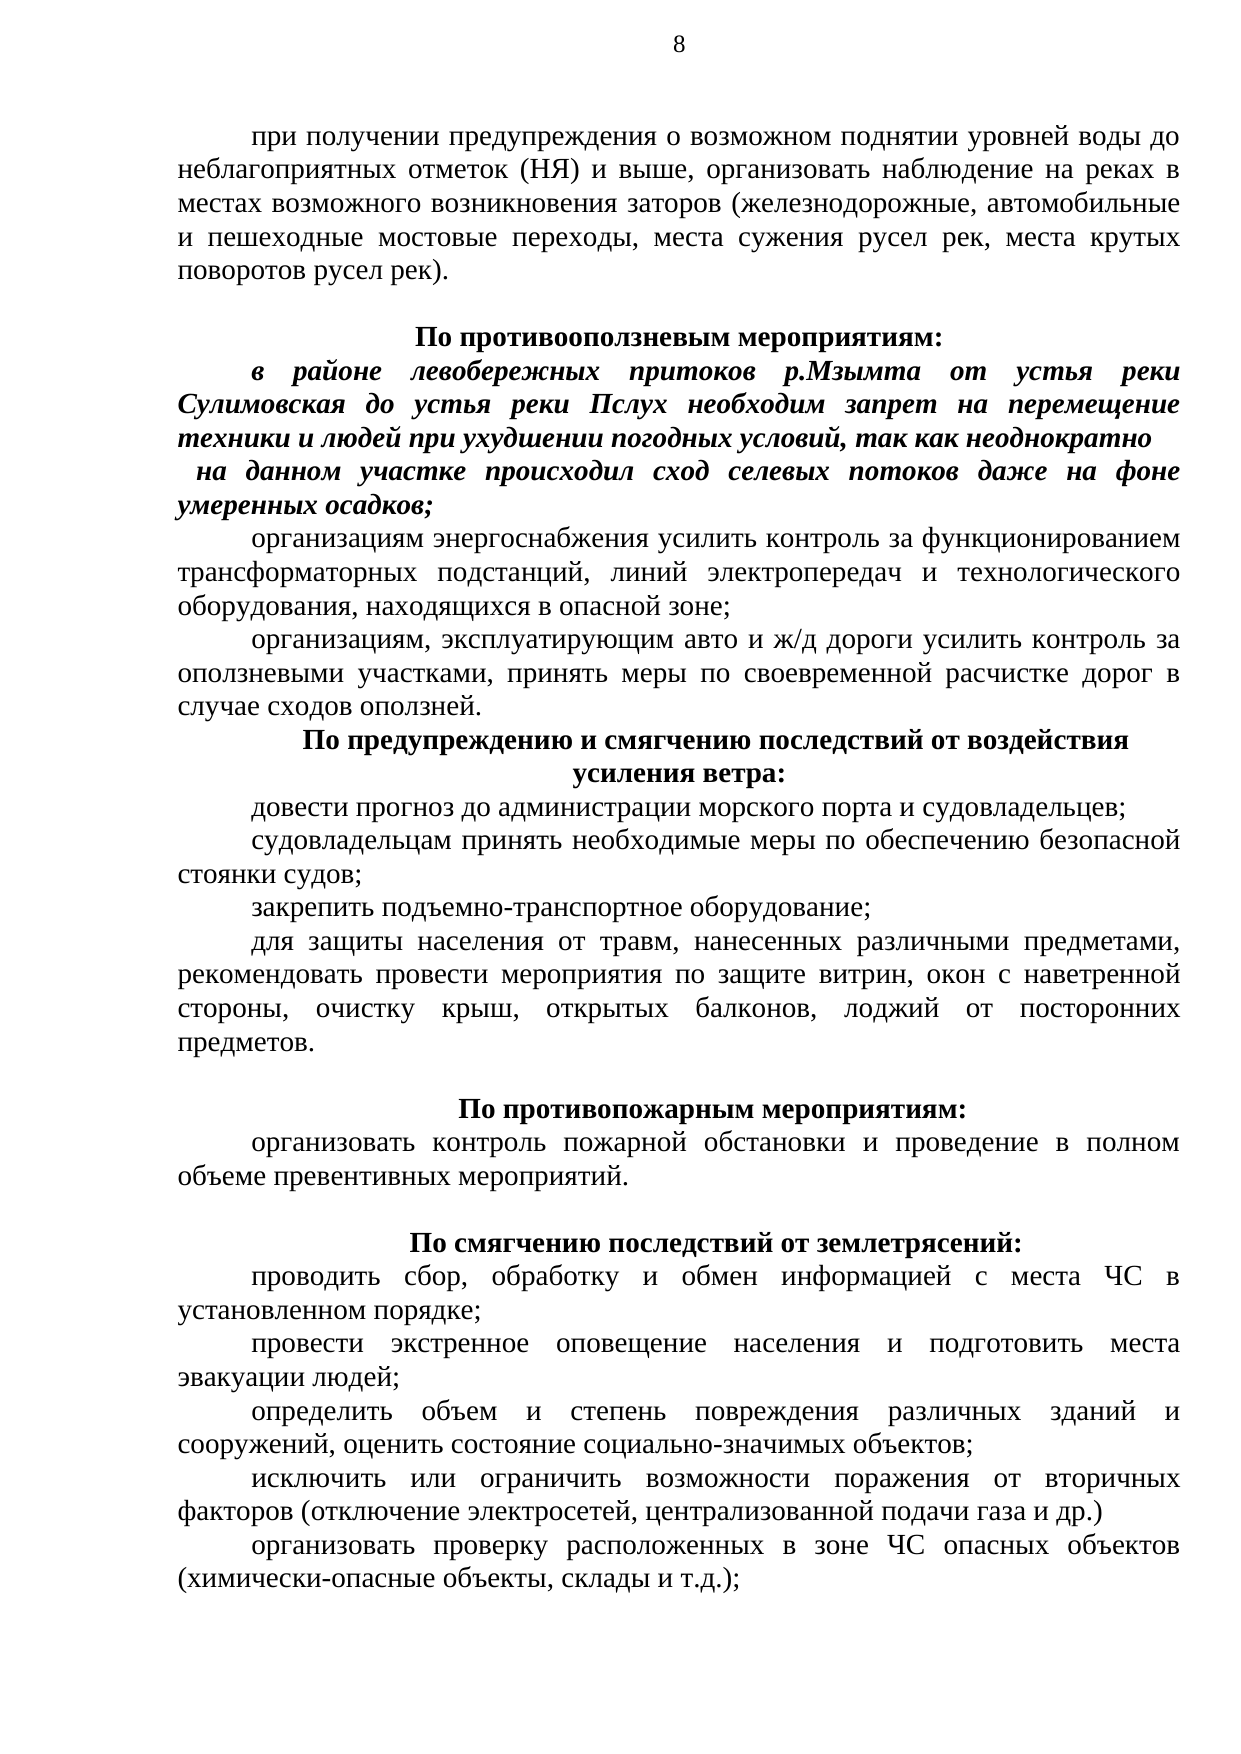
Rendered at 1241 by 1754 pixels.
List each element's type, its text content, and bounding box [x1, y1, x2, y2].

text исключить или ограничить возможности поражения от вторичных факторов (отключение электросетей, централизованной подачи газа и др.) [177, 1460, 1181, 1527]
text По противооползневым мероприятиям: [177, 319, 1181, 353]
text на данном участке происходил сход селевых потоков даже на фоне умеренных осадков; [177, 453, 1181, 521]
text при получении предупреждения о возможном поднятии уровней воды до неблагоприятных отметок (НЯ) и выше, организовать наблюдение на реках в местах возможного возникновения заторов (железнодорожные, автомобильные и пешеходные мостовые переходы, места сужения русел рек, места крутых поворотов русел рек). [177, 118, 1181, 286]
text в районе левобережных притоков р.Мзымта от устья реки Сулимовская до устья реки Пслух необходим запрет на перемещение техники и людей при ухудшении погодных условий, так как неоднократно [177, 353, 1181, 453]
text определить объем и степень повреждения различных зданий и сооружений, оценить состояние социально-значимых объектов; [177, 1393, 1181, 1460]
text судовладельцам принять необходимые меры по обеспечению безопасной стоянки судов; [177, 822, 1181, 889]
text По смягчению последствий от землетрясений: [177, 1225, 1181, 1258]
list По противопожарным мероприятиям: [244, 1091, 1181, 1124]
text довести прогноз до администрации морского порта и судовладельцев; [177, 789, 1181, 822]
text организовать контроль пожарной обстановки и проведение в полном объеме превентивных мероприятий. [177, 1124, 1181, 1191]
text для защиты населения от травм, нанесенных различными предметами, рекомендовать провести мероприятия по защите витрин, окон с наветренной стороны, очистку крыш, открытых балконов, лоджий от посторонних предметов. [177, 923, 1181, 1057]
text организациям, эксплуатирующим авто и ж/д дороги усилить контроль за оползневыми участками, принять меры по своевременной расчистке дорог в случае сходов оползней. [177, 621, 1181, 722]
text По предупреждению и смягчению последствий от воздействия усиления ветра: [177, 722, 1181, 789]
text организациям энергоснабжения усилить контроль за функционированием трансформаторных подстанций, линий электропередач и технологического оборудования, находящихся в опасной зоне; [177, 521, 1181, 621]
text закрепить подъемно-транспортное оборудование; [177, 889, 1181, 923]
text провести экстренное оповещение населения и подготовить места эвакуации людей; [177, 1326, 1181, 1393]
text проводить сбор, обработку и обмен информацией с места ЧС в установленном порядке; [177, 1258, 1181, 1326]
text организовать проверку расположенных в зоне ЧС опасных объектов (химически-опасные объекты, склады и т.д.); [177, 1527, 1181, 1594]
